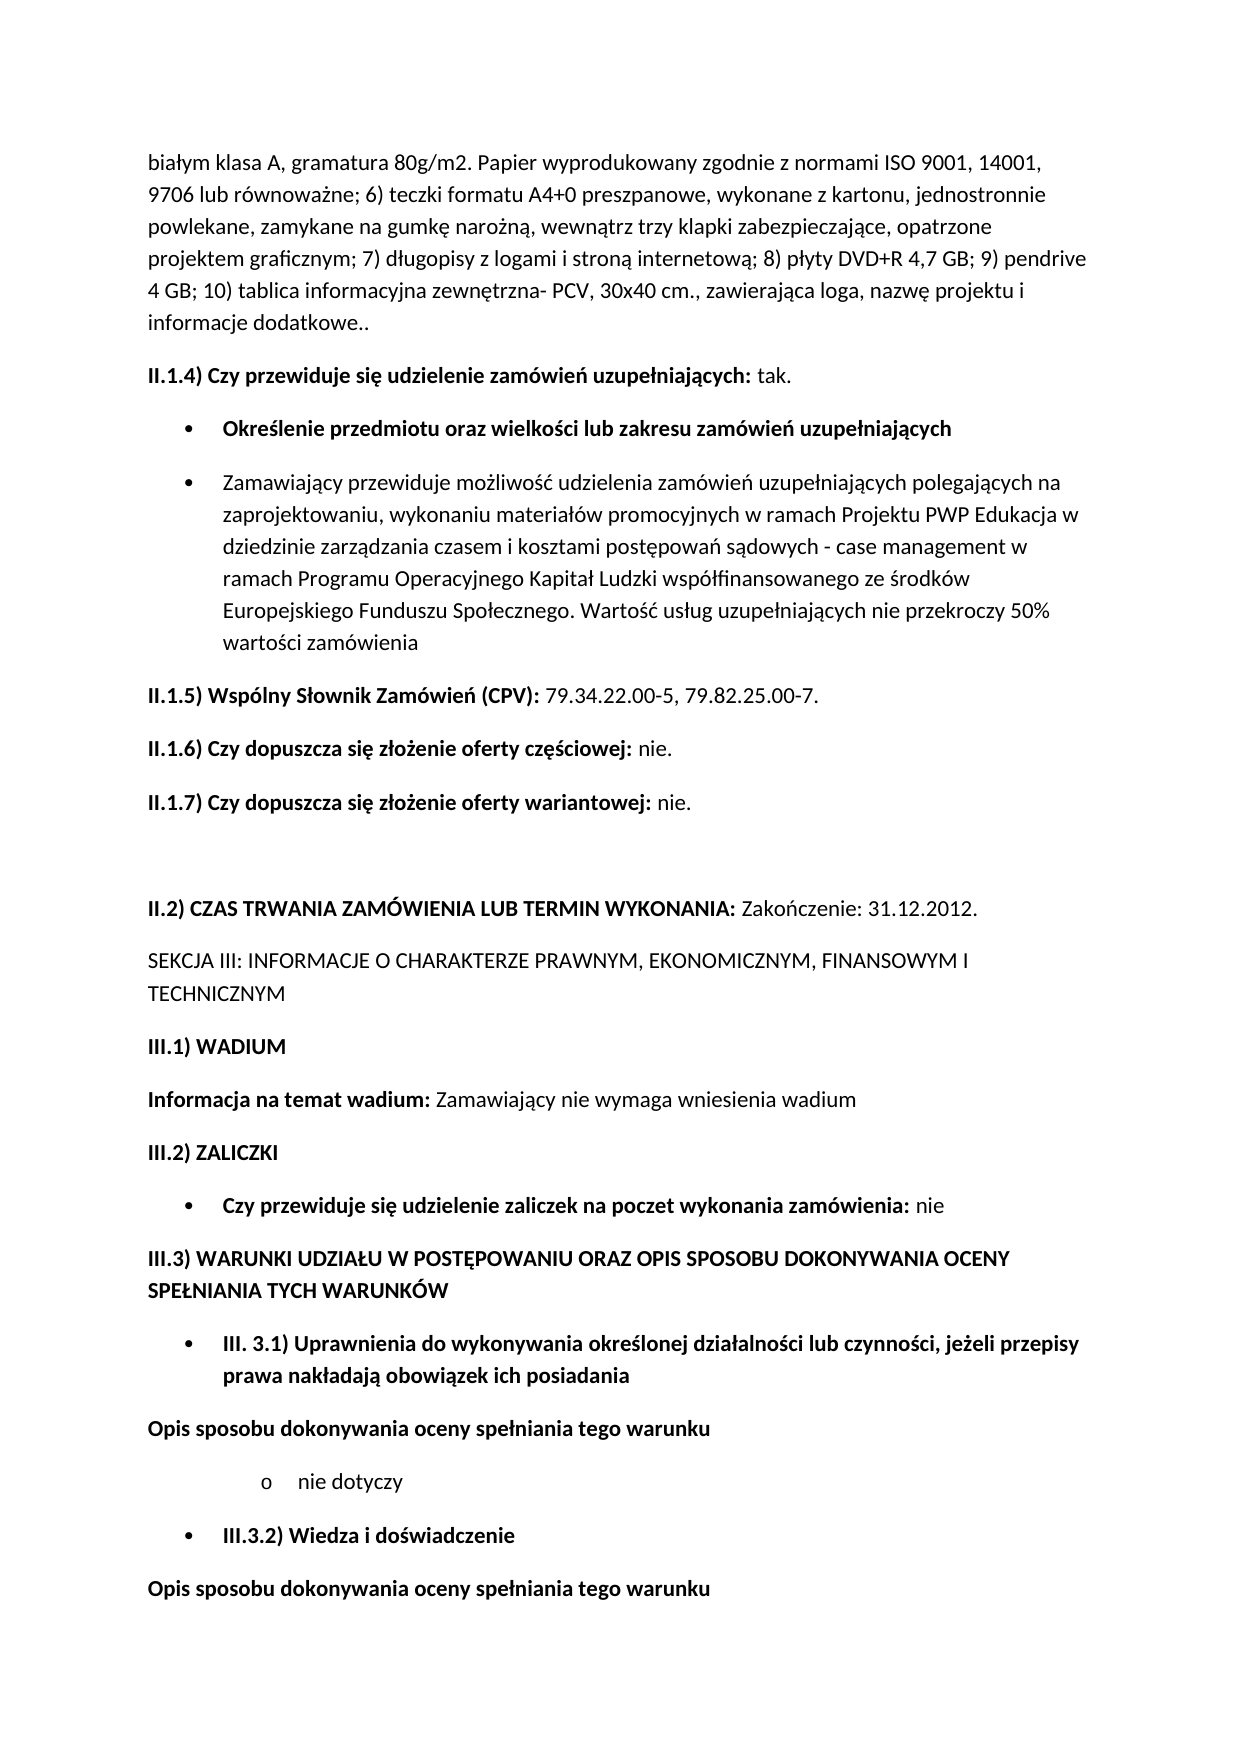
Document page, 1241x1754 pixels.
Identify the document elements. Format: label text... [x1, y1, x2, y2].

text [148, 148, 1093, 337]
list III. 3.1) Uprawnienia do wykonywania określonej działalności lub czynności, jeżeli przepisy prawa nakładają obowiązek ich posiadania [185, 1329, 1093, 1389]
text III.1) WADIUM [148, 1032, 1093, 1060]
text II.2) CZAS TRWANIA ZAMÓWIENIA LUB TERMIN WYKONANIA: Zakończenie: 31.12.2012. [148, 894, 1093, 922]
text II.1.7) Czy dopuszcza się złożenie oferty wariantowej: nie. [148, 788, 1093, 816]
text Informacja na temat wadium: Zamawiający nie wymaga wniesienia wadium [148, 1085, 1093, 1113]
list Zamawiający przewiduje możliwość udzielenia zamówień uzupełniających polegających na zaprojektowaniu, wykonaniu materiałów promocyjnych w ramach Projektu PWP Edukacja w dziedzinie zarządzania czasem i kosztami postępowań sądowych - case management w ramach Programu Operacyjnego Kapitał Ludzki współfinansowanego ze środków Europejskiego Funduszu Społecznego. Wartość usług uzupełniających nie przekroczy 50% wartości zamówienia [185, 468, 1093, 657]
list Określenie przedmiotu oraz wielkości lub zakresu zamówień uzupełniających [185, 414, 1093, 443]
text Opis sposobu dokonywania oceny spełniania tego warunku [148, 1574, 1093, 1602]
text III.3) WARUNKI UDZIAŁU W POSTĘPOWANIU ORAZ OPIS SPOSOBU DOKONYWANIA OCENY SPEŁNIANIA TYCH WARUNKÓW [148, 1244, 1093, 1304]
text II.1.5) Wspólny Słownik Zamówień (CPV): 79.34.22.00-5, 79.82.25.00-7. [148, 682, 1093, 709]
list III.3.2) Wiedza i doświadczenie [185, 1521, 1093, 1549]
text II.1.6) Czy dopuszcza się złożenie oferty częściowej: nie. [148, 734, 1093, 763]
list nie dotyczy [260, 1467, 1093, 1496]
text III.2) ZALICZKI [148, 1138, 1093, 1166]
list Czy przewiduje się udzielenie zaliczek na poczet wykonania zamówienia: nie [185, 1191, 1093, 1219]
text Opis sposobu dokonywania oceny spełniania tego warunku [148, 1414, 1093, 1442]
text SEKCJA III: INFORMACJE O CHARAKTERZE PRAWNYM, EKONOMICZNYM, FINANSOWYM I TECHNICZNYM [148, 947, 1093, 1007]
text II.1.4) Czy przewiduje się udzielenie zamówień uzupełniających: tak. [148, 362, 1093, 389]
